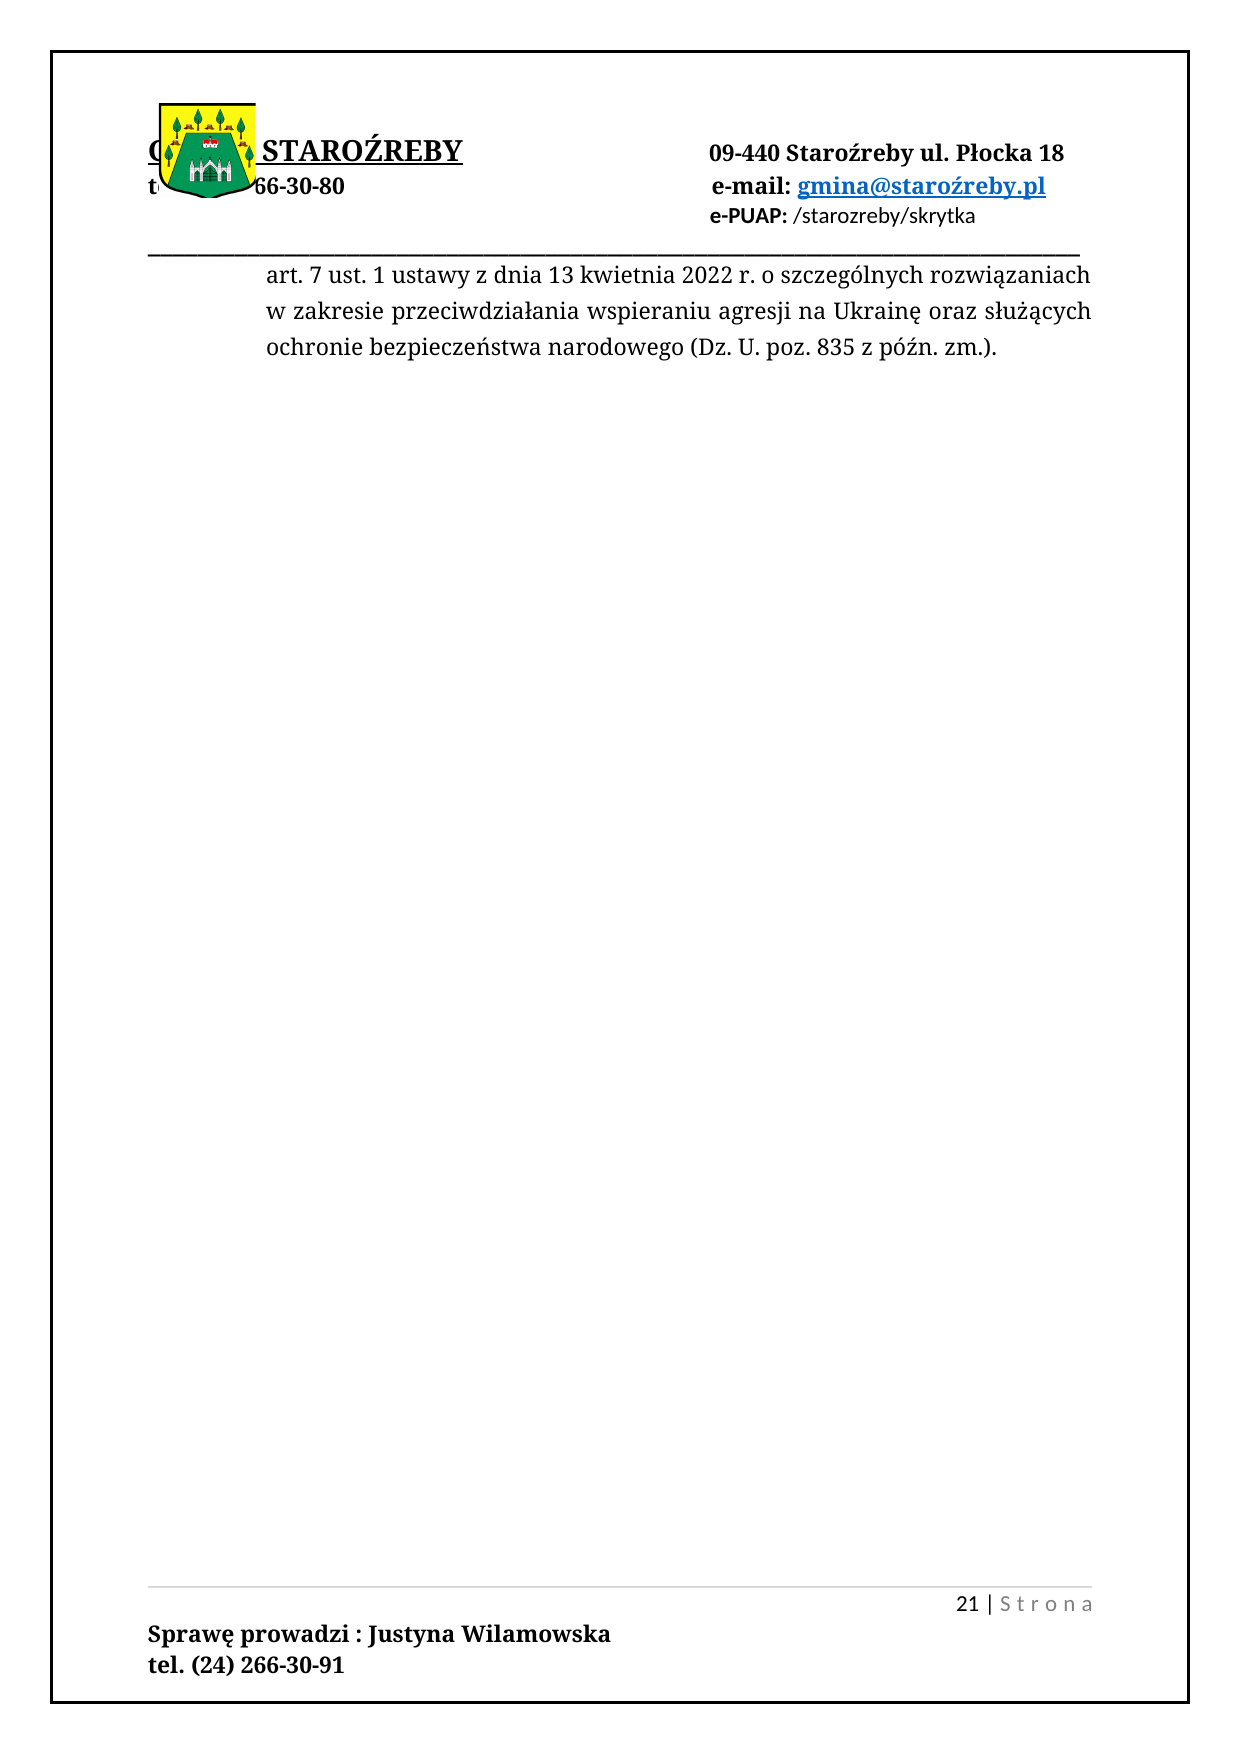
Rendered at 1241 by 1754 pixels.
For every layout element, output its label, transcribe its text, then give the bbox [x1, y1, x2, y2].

picture [158, 103, 256, 198]
